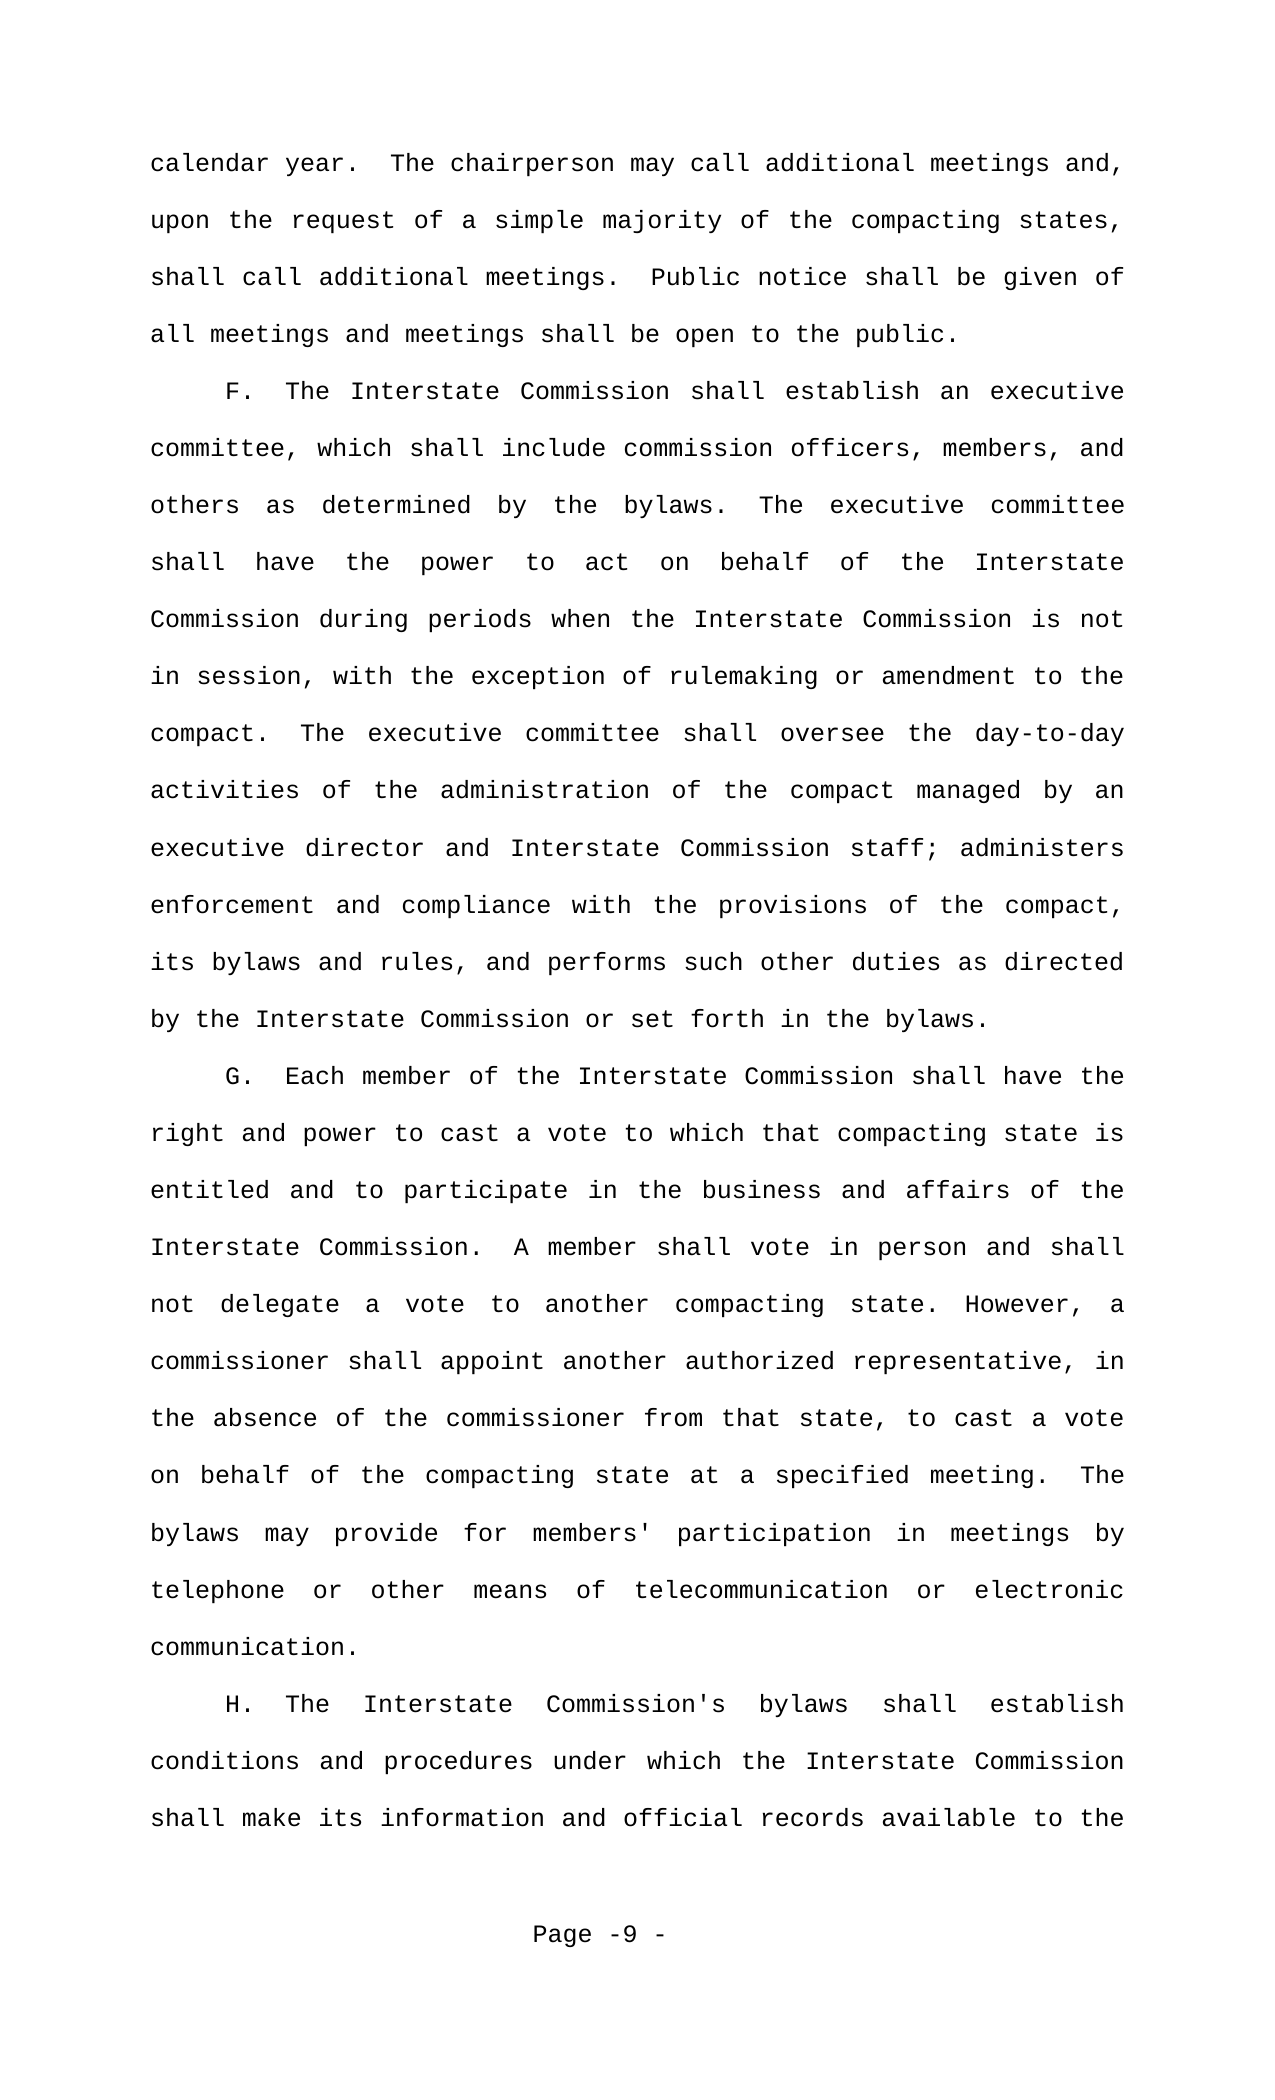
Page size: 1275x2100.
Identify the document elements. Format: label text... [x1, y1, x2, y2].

text G. Each member of the Interstate Commission shall have the right and power to cast a vote to which that compacting state is entitled and to participate in the business and affairs of the Interstate Commission. A member shall vote in person and shall not delegate a vote to another compacting state. However, a commissioner shall appoint another authorized representative, in the absence of the commissioner from that state, to cast a vote on behalf of the compacting state at a specified meeting. The bylaws may provide for members' participation in meetings by telephone or other means of telecommunication or electronic communication. [150, 1063, 1125, 1663]
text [150, 1691, 1125, 1834]
text F. The Interstate Commission shall establish an executive committee, which shall include commission officers, members, and others as determined by the bylaws. The executive committee shall have the power to act on behalf of the Interstate Commission during periods when the Interstate Commission is not in session, with the exception of rulemaking or amendment to the compact. The executive committee shall oversee the day-to-day activities of the administration of the compact managed by an executive director and Interstate Commission staff; administers enforcement and compliance with the provisions of the compact, its bylaws and rules, and performs such other duties as directed by the Interstate Commission or set forth in the bylaws. [150, 378, 1125, 1035]
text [150, 150, 1125, 350]
